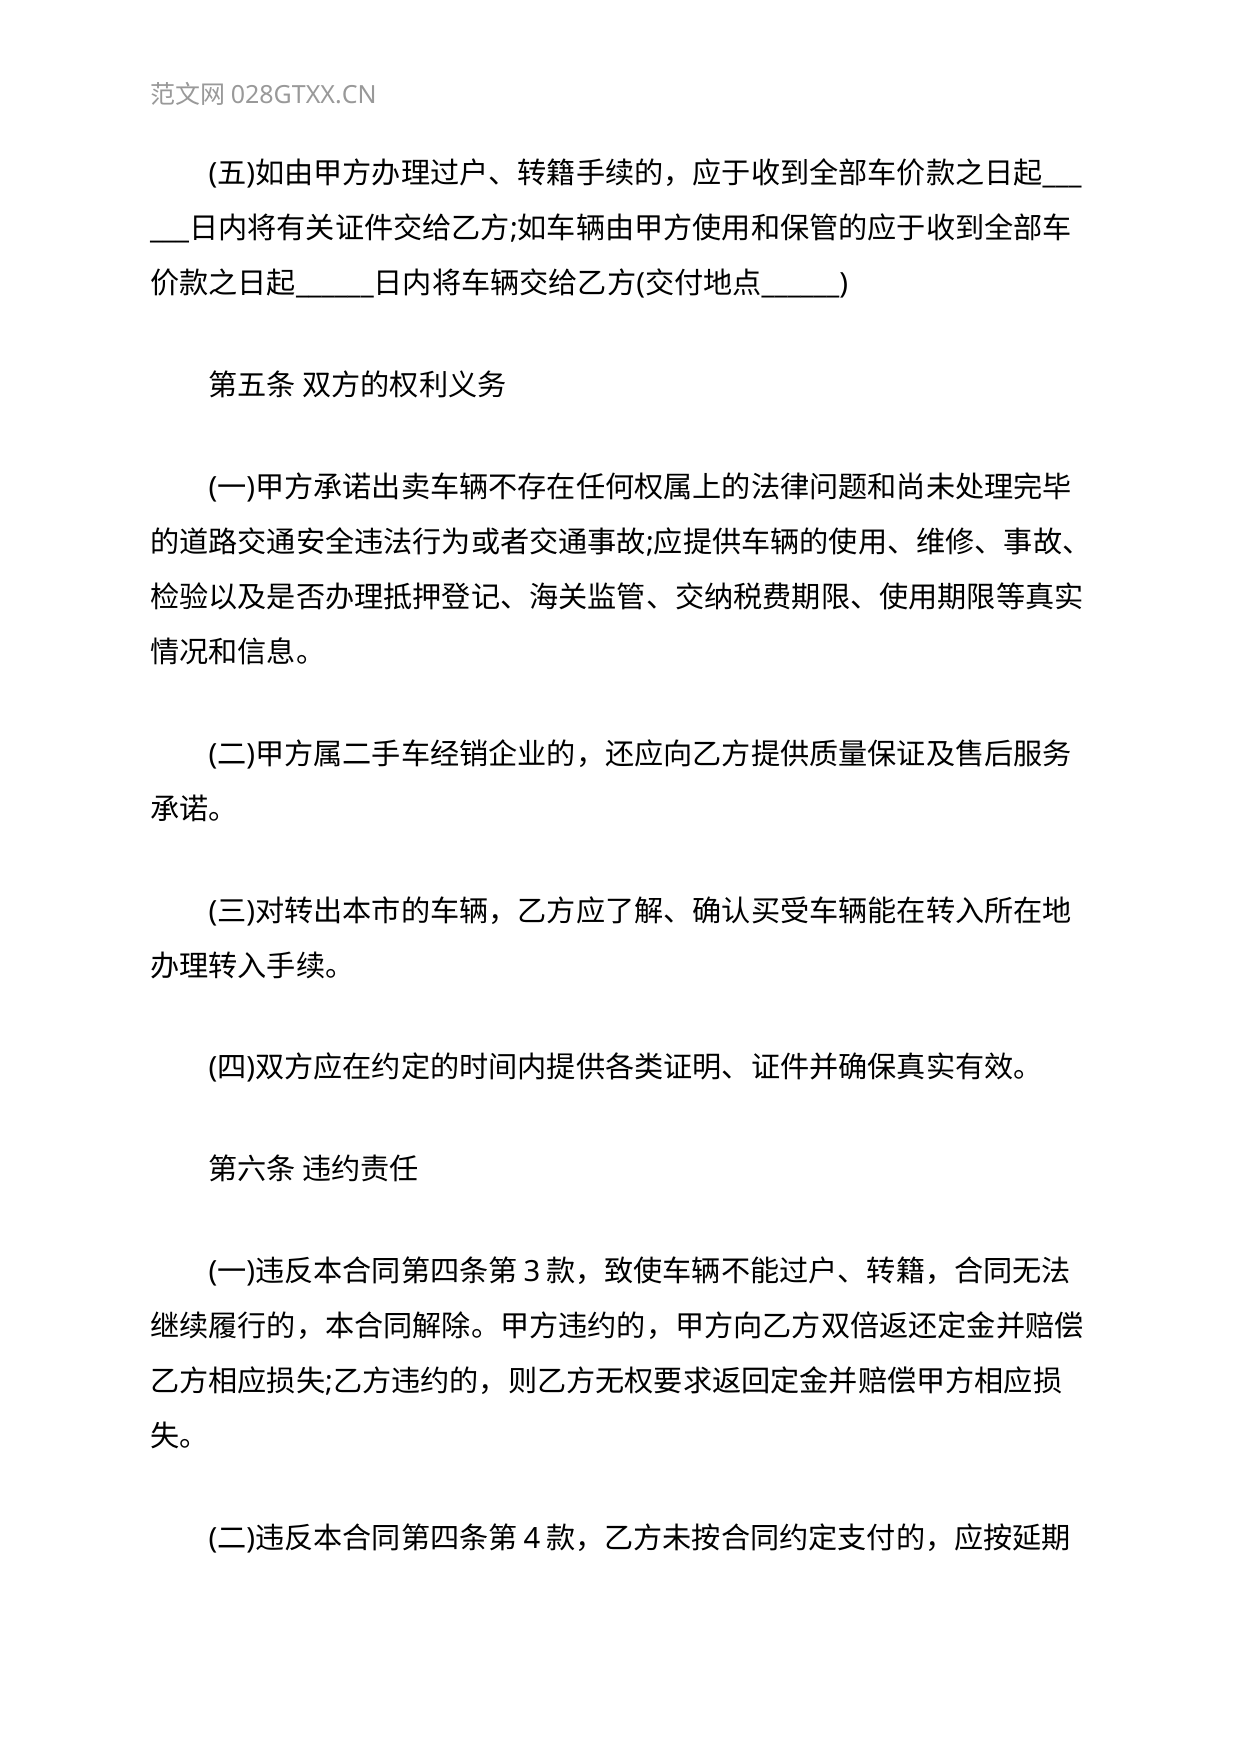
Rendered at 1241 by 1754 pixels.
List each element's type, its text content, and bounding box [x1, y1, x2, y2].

text (二)甲方属二手车经销企业的，还应向乙方提供质量保证及售后服务承诺。 [150, 730, 1090, 828]
text 第五条 双方的权利义务 [150, 362, 1090, 404]
text (五)如由甲方办理过户、转籍手续的，应于收到全部车价款之日起______日内将有关证件交给乙方;如车辆由甲方使用和保管的应于收到全部车价款之日起______日内将车辆交给乙方(交付地点______) [150, 150, 1090, 302]
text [150, 1514, 1090, 1557]
text (一)甲方承诺出卖车辆不存在任何权属上的法律问题和尚未处理完毕的道路交通安全违法行为或者交通事故;应提供车辆的使用、维修、事故、检验以及是否办理抵押登记、海关监管、交纳税费期限、使用期限等真实情况和信息。 [150, 464, 1090, 671]
text (三)对转出本市的车辆，乙方应了解、确认买受车辆能在转入所在地办理转入手续。 [150, 887, 1090, 984]
text (一)违反本合同第四条第3款，致使车辆不能过户、转籍，合同无法继续履行的，本合同解除。甲方违约的，甲方向乙方双倍返还定金并赔偿乙方相应损失;乙方违约的，则乙方无权要求返回定金并赔偿甲方相应损失。 [150, 1248, 1090, 1455]
text 第六条 违约责任 [150, 1146, 1090, 1188]
text (四)双方应在约定的时间内提供各类证明、证件并确保真实有效。 [150, 1044, 1090, 1086]
